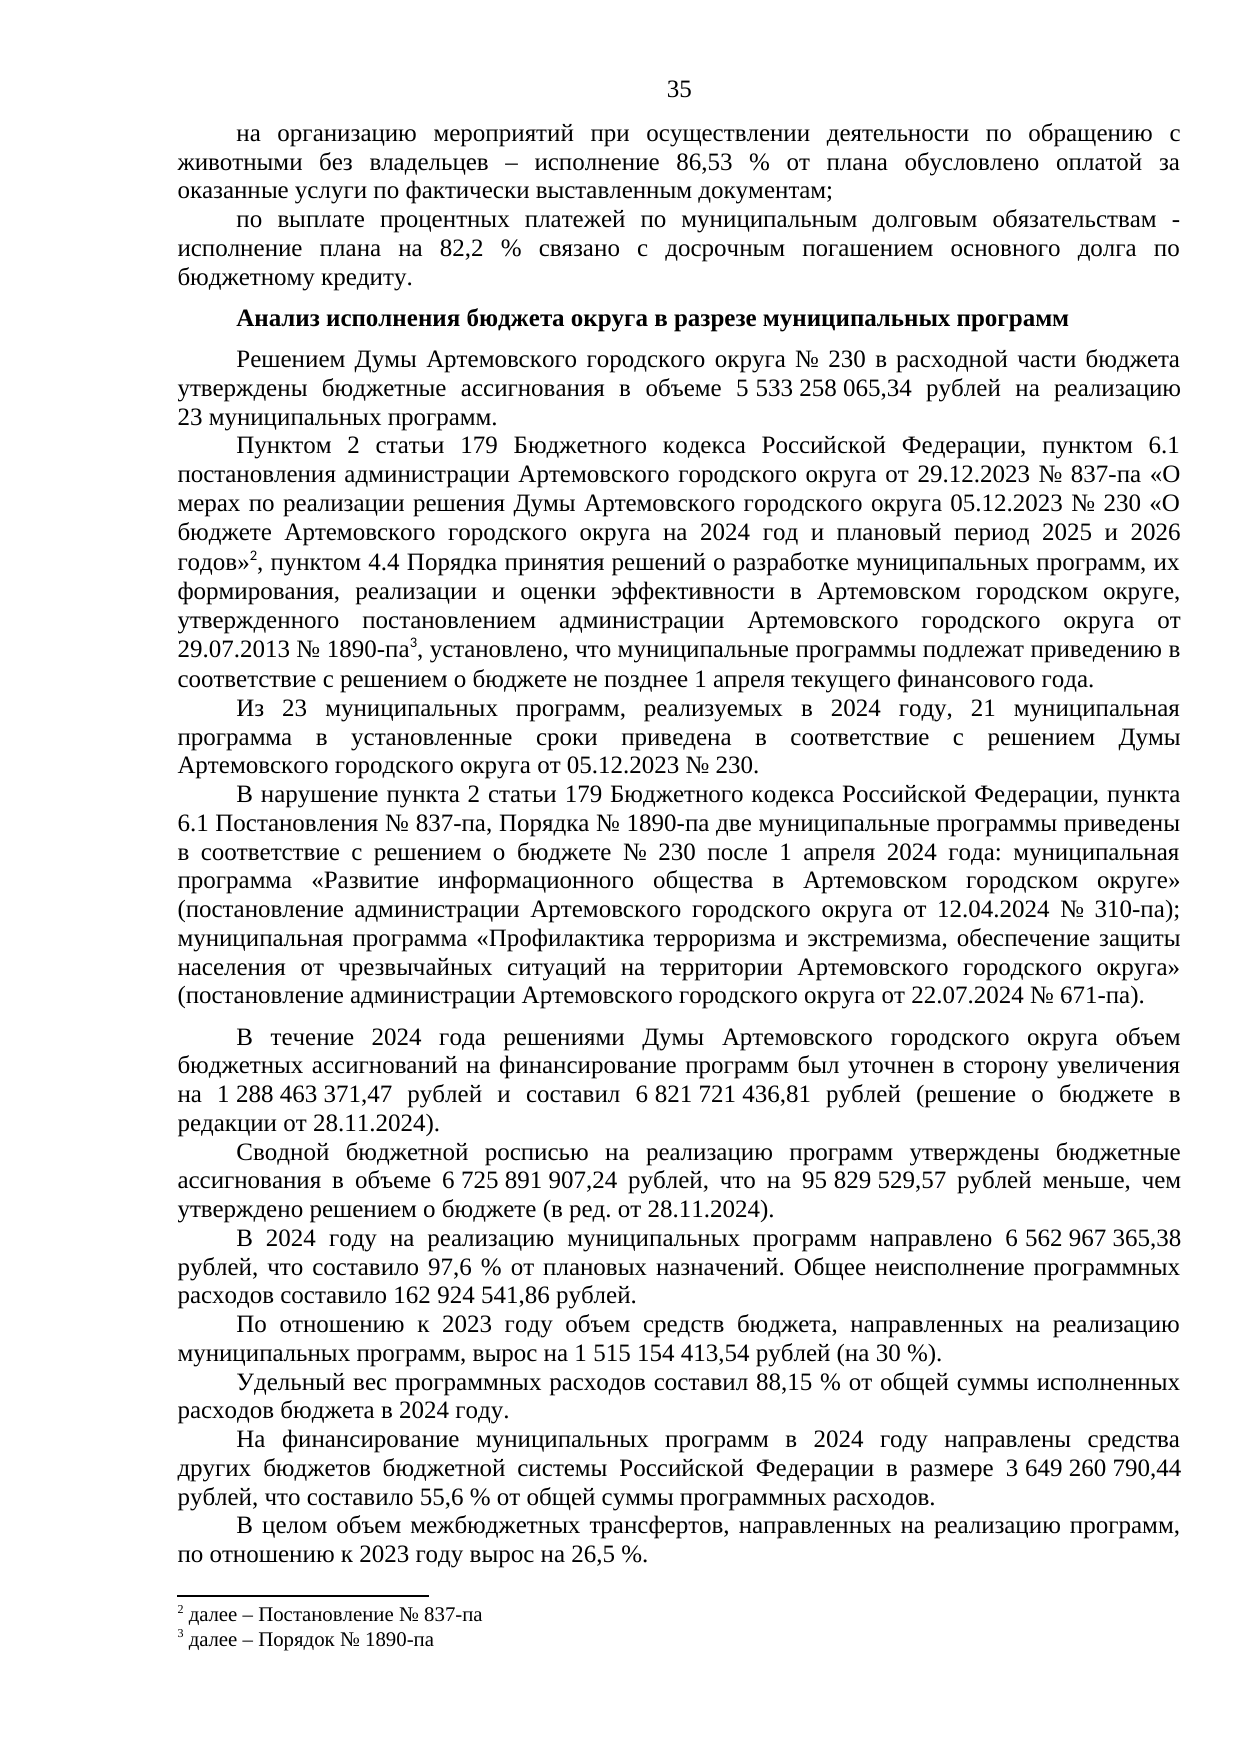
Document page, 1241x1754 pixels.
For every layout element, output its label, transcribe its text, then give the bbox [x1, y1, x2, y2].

text В целом объем межбюджетных трансфертов, направленных на реализацию программ, по отношению к 2023 году вырос на 26,5 %. [177, 1510, 1181, 1568]
text на организацию мероприятий при осуществлении деятельности по обращению с животными без владельцев – исполнение 86,53 % от плана обусловлено оплатой за оказанные услуги по фактически выставленным документам; [177, 118, 1181, 204]
text В нарушение пункта 2 статьи 179 Бюджетного кодекса Российской Федерации, пункта 6.1 Постановления № 837-па, Порядка № 1890-па две муниципальные программы приведены в соответствие с решением о бюджете № 230 после 1 апреля 2024 года: муниципальная программа «Развитие информационного общества в Артемовском городском округе» (постановление администрации Артемовского городского округа от 12.04.2024 № 310-па); муниципальная программа «Профилактика терроризма и экстремизма, обеспечение защиты населения от чрезвычайных ситуаций на территории Артемовского городского округа» (постановление администрации Артемовского городского округа от 22.07.2024 № 671-па). [177, 779, 1181, 1009]
text Удельный вес программных расходов составил 88,15 % от общей суммы исполненных расходов бюджета в 2024 году. [177, 1367, 1181, 1424]
text Анализ исполнения бюджета округа в разрезе муниципальных программ [177, 303, 1181, 332]
text В 2024 году на реализацию муниципальных программ направлено 6 562 967 365,38 рублей, что составило 97,6 % от плановых назначений. Общее неисполнение программных расходов составило 162 924 541,86 рублей. [177, 1223, 1181, 1309]
text Решением Думы Артемовского городского округа № 230 в расходной части бюджета утверждены бюджетные ассигнования в объеме 5 533 258 065,34 рублей на реализацию 23 муниципальных программ. [177, 344, 1181, 431]
text Пунктом 2 статьи 179 Бюджетного кодекса Российской Федерации, пунктом 6.1 постановления администрации Артемовского городского округа от 29.12.2023 № 837-па «О мерах по реализации решения Думы Артемовского городского округа 05.12.2023 № 230 «О бюджете Артемовского городского округа на 2024 год и плановый период 2025 и 2026 годов», пунктом 4.4 Порядка принятия решений о разработке муниципальных программ, их формирования, реализации и оценки эффективности в Артемовском городском округе, утвержденного постановлением администрации Артемовского городского округа от 29.07.2013 № 1890-па, установлено, что муниципальные программы подлежат приведению в соответствие с решением о бюджете не позднее 1 апреля текущего финансового года. [177, 431, 1181, 693]
text Сводной бюджетной росписью на реализацию программ утверждены бюджетные ассигнования в объеме 6 725 891 907,24 рублей, что на 95 829 529,57 рублей меньше, чем утверждено решением о бюджете (в ред. от 28.11.2024). [177, 1137, 1181, 1223]
text В течение 2024 года решениями Думы Артемовского городского округа объем бюджетных ассигнований на финансирование программ был уточнен в сторону увеличения на 1 288 463 371,47 рублей и составил 6 821 721 436,81 рублей (решение о бюджете в редакции от 28.11.2024). [177, 1022, 1181, 1137]
text По отношению к 2023 году объем средств бюджета, направленных на реализацию муниципальных программ, вырос на 1 515 154 413,54 рублей (на 30 %). [177, 1309, 1181, 1367]
text по выплате процентных платежей по муниципальным долговым обязательствам - исполнение плана на 82,2 % связано с досрочным погашением основного долга по бюджетному кредиту. [177, 204, 1181, 291]
text Из 23 муниципальных программ, реализуемых в 2024 году, 21 муниципальная программа в установленные сроки приведена в соответствие с решением Думы Артемовского городского округа от 05.12.2023 № 230. [177, 693, 1181, 779]
text На финансирование муниципальных программ в 2024 году направлены средства других бюджетов бюджетной системы Российской Федерации в размере 3 649 260 790,44 рублей, что составило 55,6 % от общей суммы программных расходов. [177, 1424, 1181, 1510]
